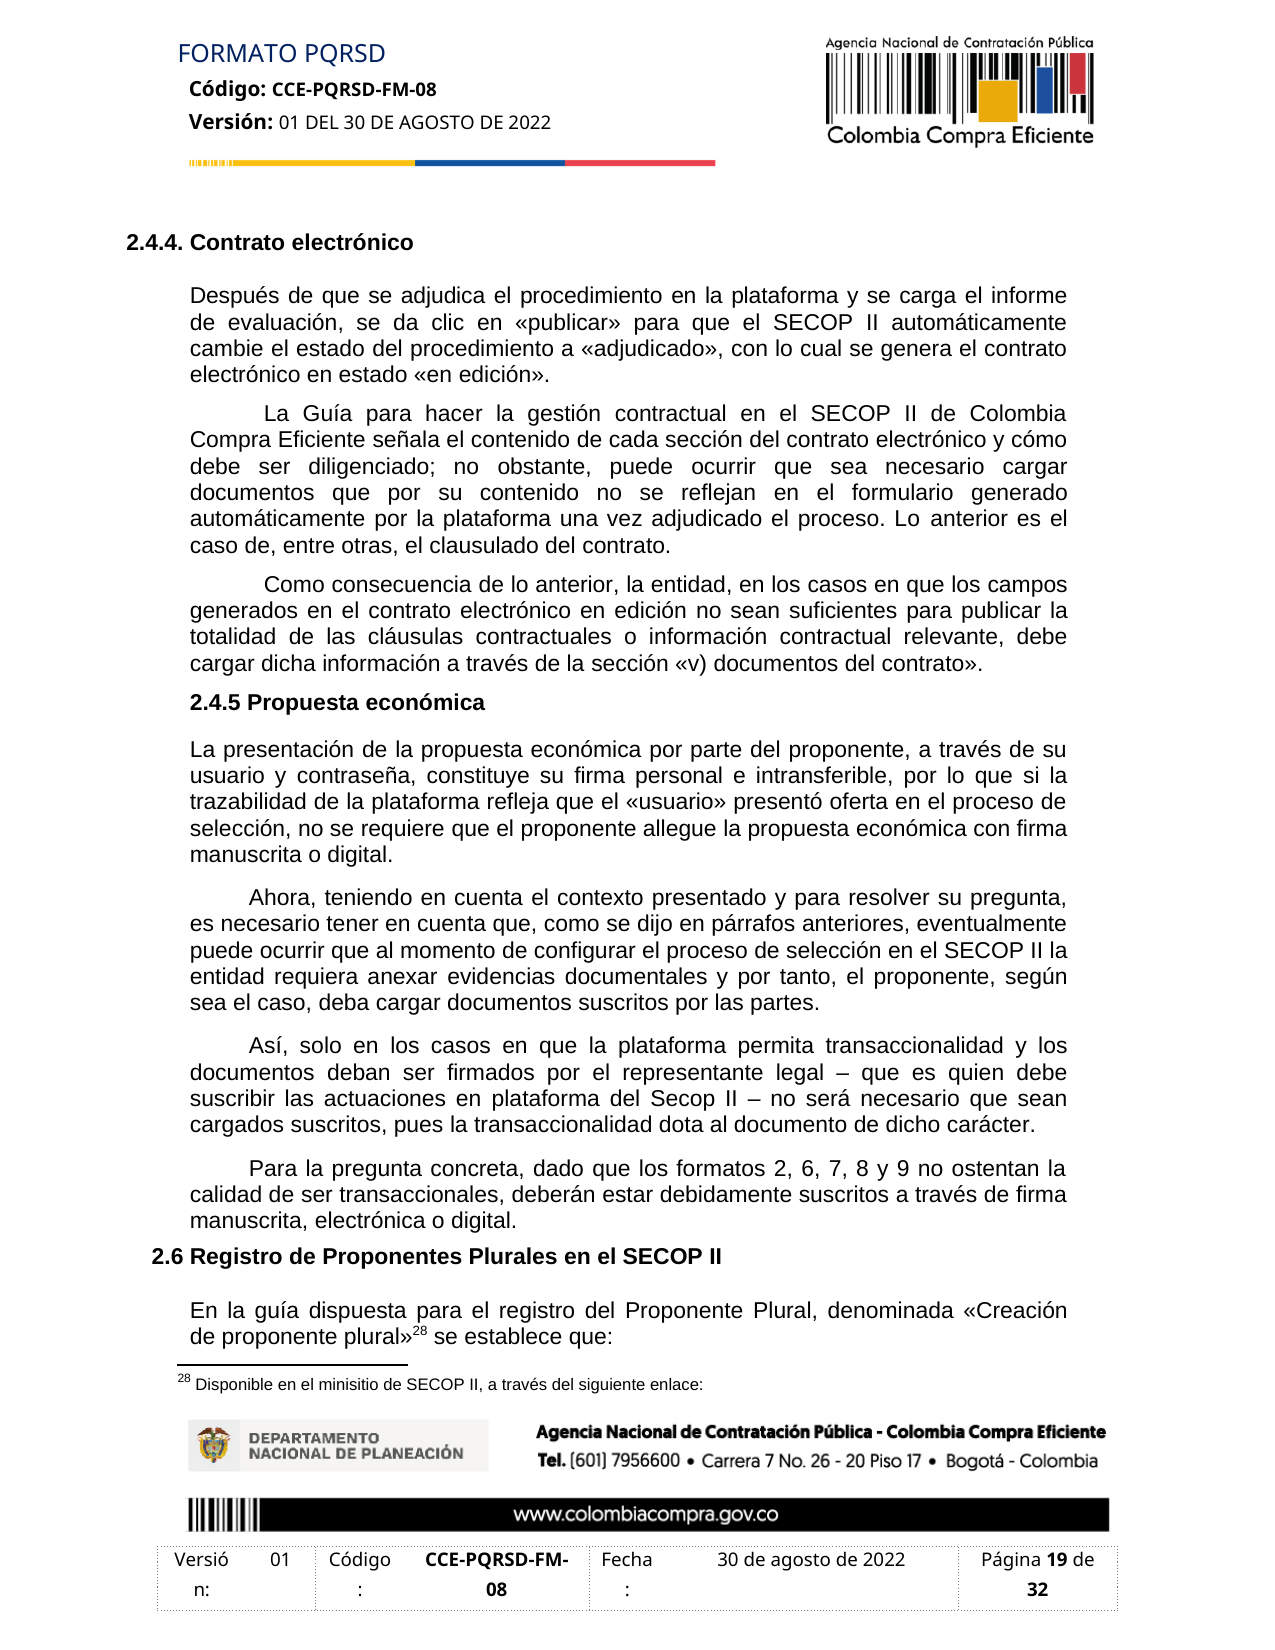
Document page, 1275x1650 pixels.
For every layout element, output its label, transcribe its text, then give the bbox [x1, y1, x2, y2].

text Como consecuencia de lo anterior, la entidad, en los casos en que los campos generados en el contrato electrónico en edición no sean suficientes para publicar la totalidad de las cláusulas contractuales o información contractual relevante, debe cargar dicha información a través de la sección «v) documentos del contrato». [189, 571, 1068, 676]
picture [177, 1395, 1120, 1542]
text Para la pregunta concreta, dado que los formatos 2, 6, 7, 8 y 9 no ostentan la calidad de ser transaccionales, deberán estar debidamente suscritos a través de firma manuscrita, electrónica o digital. [189, 1154, 1068, 1233]
picture [826, 36, 1098, 148]
subtitle Registro de Proponentes Plurales en el SECOP II [151, 1243, 1068, 1269]
text La presentación de la propuesta económica por parte del proponente, a través de su usuario y contraseña, constituye su firma personal e intransferible, por lo que si la trazabilidad de la plataforma refleja que el «usuario» presentó oferta en el proceso de selección, no se requiere que el proponente allegue la propuesta económica con firma manuscrita o digital. [189, 736, 1068, 867]
text Después de que se adjudica el procedimiento en la plataforma y se carga el informe de evaluación, se da clic en «publicar» para que el SECOP II automáticamente cambie el estado del procedimiento a «adjudicado», con lo cual se genera el contrato electrónico en estado «en edición». [189, 282, 1068, 387]
subtitle 2.4.5 Propuesta económica [189, 688, 1068, 715]
text En la guía dispuesta para el registro del Proponente Plural, denominada «Creación de proponente plural» se establece que: [189, 1297, 1068, 1349]
picture [187, 155, 719, 169]
subtitle Contrato electrónico [126, 229, 1068, 255]
text La Guía para hacer la gestión contractual en el SECOP II de Colombia Compra Eficiente señala el contenido de cada sección del contrato electrónico y cómo debe ser diligenciado; no obstante, puede ocurrir que sea necesario cargar documentos que por su contenido no se reflejan en el formulario generado automáticamente por la plataforma una vez adjudicado el proceso. Lo anterior es el caso de, entre otras, el clausulado del contrato. [189, 400, 1068, 558]
text Así, solo en los casos en que la plataforma permita transaccionalidad y los documentos deban ser firmados por el representante legal – que es quien debe suscribir las actuaciones en plataforma del Secop II – no será necesario que sean cargados suscritos, pues la transaccionalidad dota al documento de dicho carácter. [189, 1032, 1068, 1138]
text Ahora, teniendo en cuenta el contexto presentado y para resolver su pregunta, es necesario tener en cuenta que, como se dijo en párrafos anteriores, eventualmente puede ocurrir que al momento de configurar el proceso de selección en el SECOP II la entidad requiera anexar evidencias documentales y por tanto, el proponente, según sea el caso, deba cargar documentos suscritos por las partes. [189, 884, 1068, 1016]
